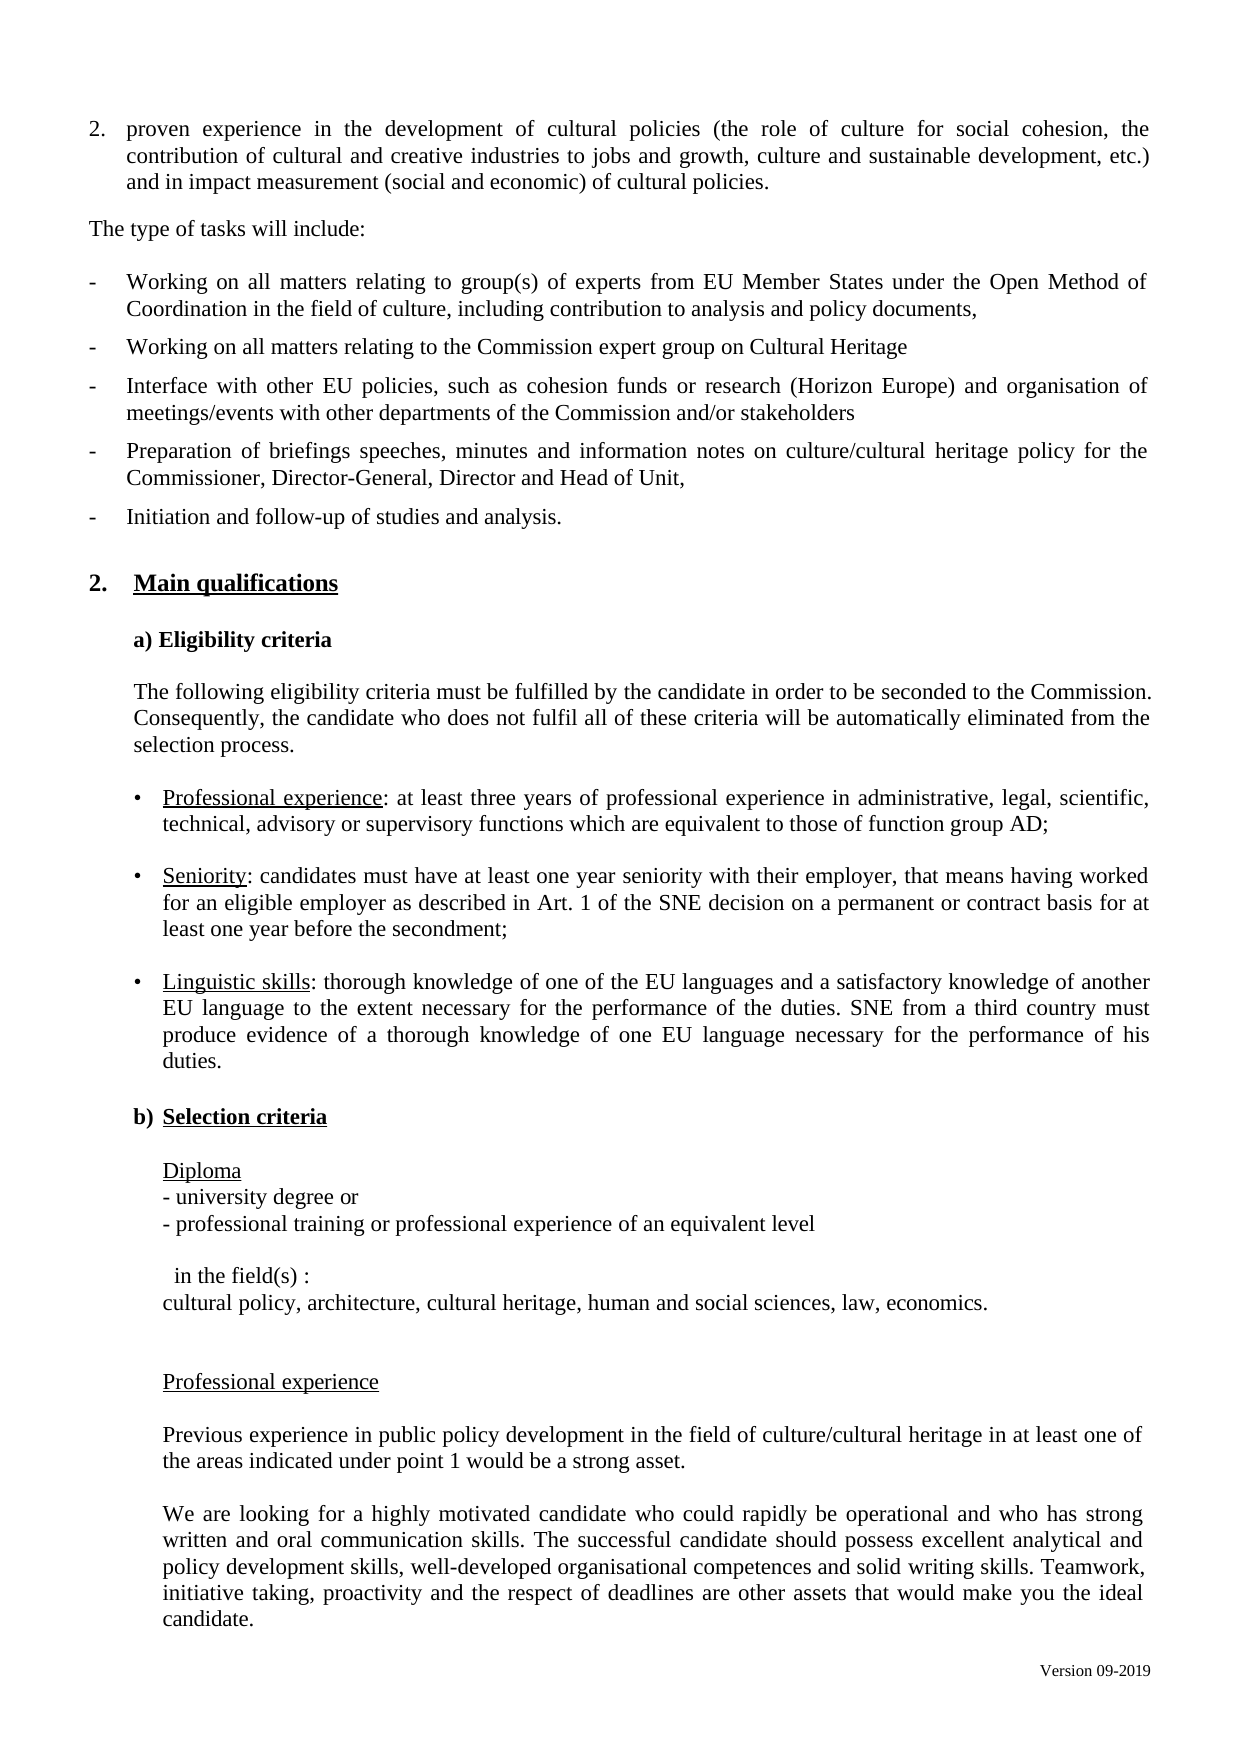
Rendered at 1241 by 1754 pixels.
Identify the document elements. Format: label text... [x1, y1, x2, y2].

list Main qualifications [89, 568, 1163, 597]
subtitle Selection criteria [133, 1103, 1163, 1129]
list Seniority: candidates must have at least one year seniority with their employer, that means having worked for an eligible employer as described in Art. 1 of the SNE decision on a permanent or contract basis for at least one year before the secondment; [133, 863, 1151, 942]
text The following eligibility criteria must be fulfilled by the candidate in order to be seconded to the Commission. Consequently, the candidate who does not fulfil all of these criteria will be automatically eliminated from the selection process. [133, 678, 1152, 757]
list Interface with other EU policies, such as cohesion funds or research (Horizon Europe) and organisation of meetings/events with other departments of the Commission and/or stakeholders [89, 372, 1151, 425]
text The type of tasks will include: [89, 215, 1163, 242]
text Diploma [162, 1157, 1163, 1184]
list Working on all matters relating to the Commission expert group on Cultural Heritage [89, 333, 1163, 360]
list professional training or professional experience of an equivalent level [162, 1210, 1163, 1236]
text in the field(s) : [174, 1263, 1163, 1289]
text Previous experience in public policy development in the field of culture/cultural heritage in at least one of the areas indicated under point 1 would be a strong asset. [162, 1421, 1145, 1474]
text We are looking for a highly motivated candidate who could rapidly be operational and who has strong written and oral communication skills. The successful candidate should possess excellent analytical and policy development skills, well-developed organisational competences and solid writing skills. Teamwork, initiative taking, proactivity and the respect of deadlines are other assets that would make you the ideal candidate. [162, 1500, 1145, 1632]
list Linguistic skills: thorough knowledge of one of the EU languages and a satisfactory knowledge of another EU language to the extent necessary for the performance of the duties. SNE from a third country must produce evidence of a thorough knowledge of one EU language necessary for the performance of his duties. [133, 968, 1152, 1073]
list proven experience in the development of cultural policies (the role of culture for social cohesion, the contribution of cultural and creative industries to jobs and growth, culture and sustainable development, etc.) and in impact measurement (social and economic) of cultural policies. [89, 115, 1151, 194]
list Initiation and follow-up of studies and analysis. [89, 503, 1163, 529]
list Preparation of briefings speeches, minutes and information notes on culture/cultural heritage policy for the Commissioner, Director-General, Director and Head of Unit, [89, 437, 1152, 490]
text Professional experience [162, 1368, 1163, 1394]
list Professional experience: at least three years of professional experience in administrative, legal, scientific, technical, advisory or supervisory functions which are equivalent to those of function group AD; [133, 783, 1151, 836]
subtitle Eligibility criteria [133, 626, 1163, 652]
list Working on all matters relating to group(s) of experts from EU Member States under the Open Method of Coordination in the field of culture, including contribution to analysis and policy documents, [89, 268, 1151, 321]
list university degree or [162, 1184, 1163, 1210]
text cultural policy, architecture, cultural heritage, human and social sciences, law, economics. [162, 1289, 1163, 1316]
